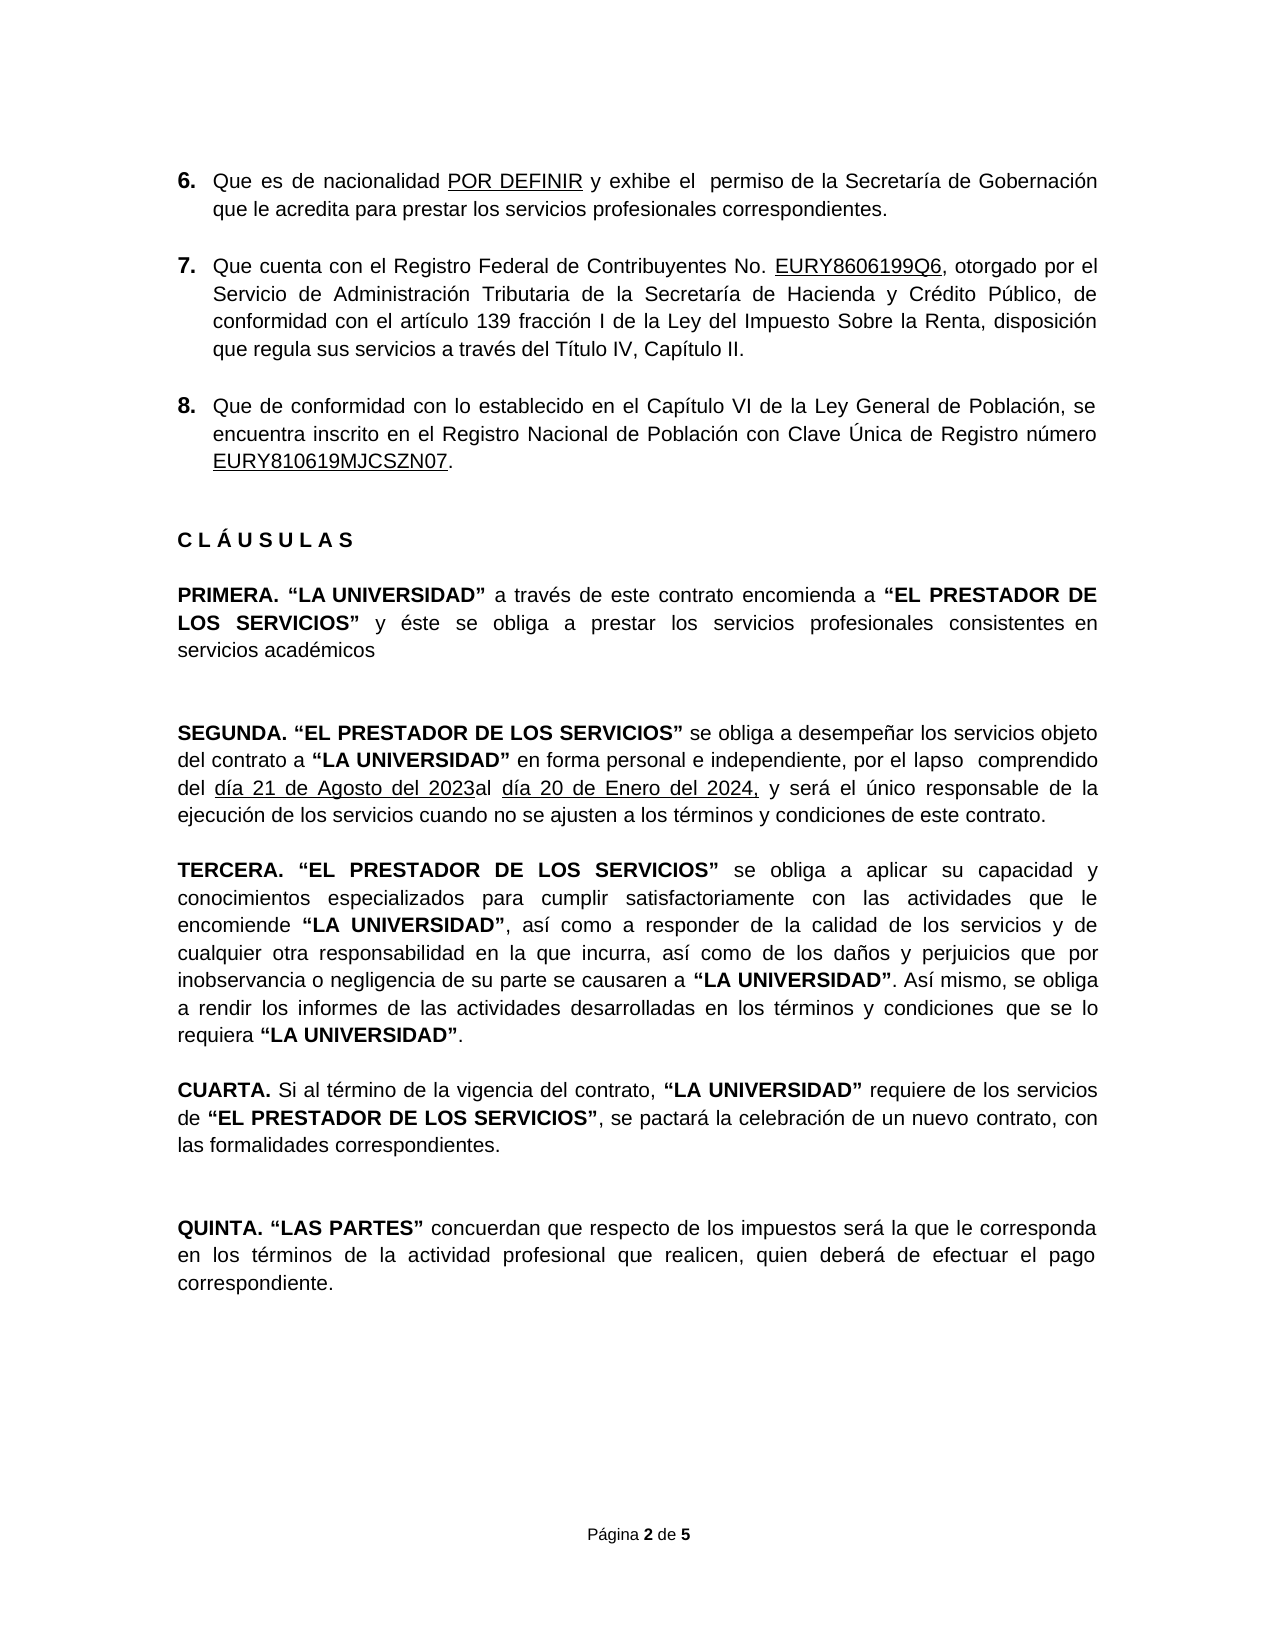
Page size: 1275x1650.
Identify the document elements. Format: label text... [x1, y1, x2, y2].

text PRIMERA. “LA UNIVERSIDAD” a través de este contrato encomienda a “EL PRESTADOR DE LOS SERVICIOS” y éste se obliga a prestar los servicios profesionales consistentes en servicios académicos [177, 583, 1098, 662]
text SEGUNDA. “EL PRESTADOR DE LOS SERVICIOS” se obliga a desempeñar los servicios objeto del contrato a “LA UNIVERSIDAD” en forma personal e independiente, por el lapso comprendido del día 21 de Agosto del 2023 al día 20 de Enero del 2024, y será el único responsable de la ejecución de los servicios cuando no se ajusten a los términos y condiciones de este contrato. [177, 721, 1098, 827]
text TERCERA. “EL PRESTADOR DE LOS SERVICIOS” se obliga a aplicar su capacidad y conocimientos especializados para cumplir satisfactoriamente con las actividades que le encomiende “LA UNIVERSIDAD”, así como a responder de la calidad de los servicios y de cualquier otra responsabilidad en la que incurra, así como de los daños y perjuicios que por inobservancia o negligencia de su parte se causaren a “LA UNIVERSIDAD”. Así mismo, se obliga a rendir los informes de las actividades desarrolladas en los términos y condiciones que se lo requiera “LA UNIVERSIDAD”. [177, 858, 1098, 1047]
list Que de conformidad con lo establecido en el Capítulo VI de la Ley General de Población, se encuentra inscrito en el Registro Nacional de Población con Clave Única de Registro número EURY810619MJCSZN07. [177, 392, 1098, 473]
list Que es de nacionalidad POR DEFINIR y exhibe el permiso de la Secretaría de Gobernación que le acredita para prestar los servicios profesionales correspondientes. [177, 167, 1098, 221]
subtitle C L Á U S U L A S [177, 528, 1098, 552]
text QUINTA. “LAS PARTES” concuerdan que respecto de los impuestos será la que le corresponda en los términos de la actividad profesional que realicen, quien deberá de efectuar el pago correspondiente. [177, 1216, 1098, 1295]
text CUARTA. Si al término de la vigencia del contrato, “LA UNIVERSIDAD” requiere de los servicios de “EL PRESTADOR DE LOS SERVICIOS”, se pactará la celebración de un nuevo contrato, con las formalidades correspondientes. [177, 1078, 1098, 1157]
list Que cuenta con el Registro Federal de Contribuyentes No. EURY8606199Q6, otorgado por el Servicio de Administración Tributaria de la Secretaría de Hacienda y Crédito Público, de conformidad con el artículo 139 fracción I de la Ley del Impuesto Sobre la Renta, disposición que regula sus servicios a través del Título IV, Capítulo II. [177, 252, 1098, 361]
